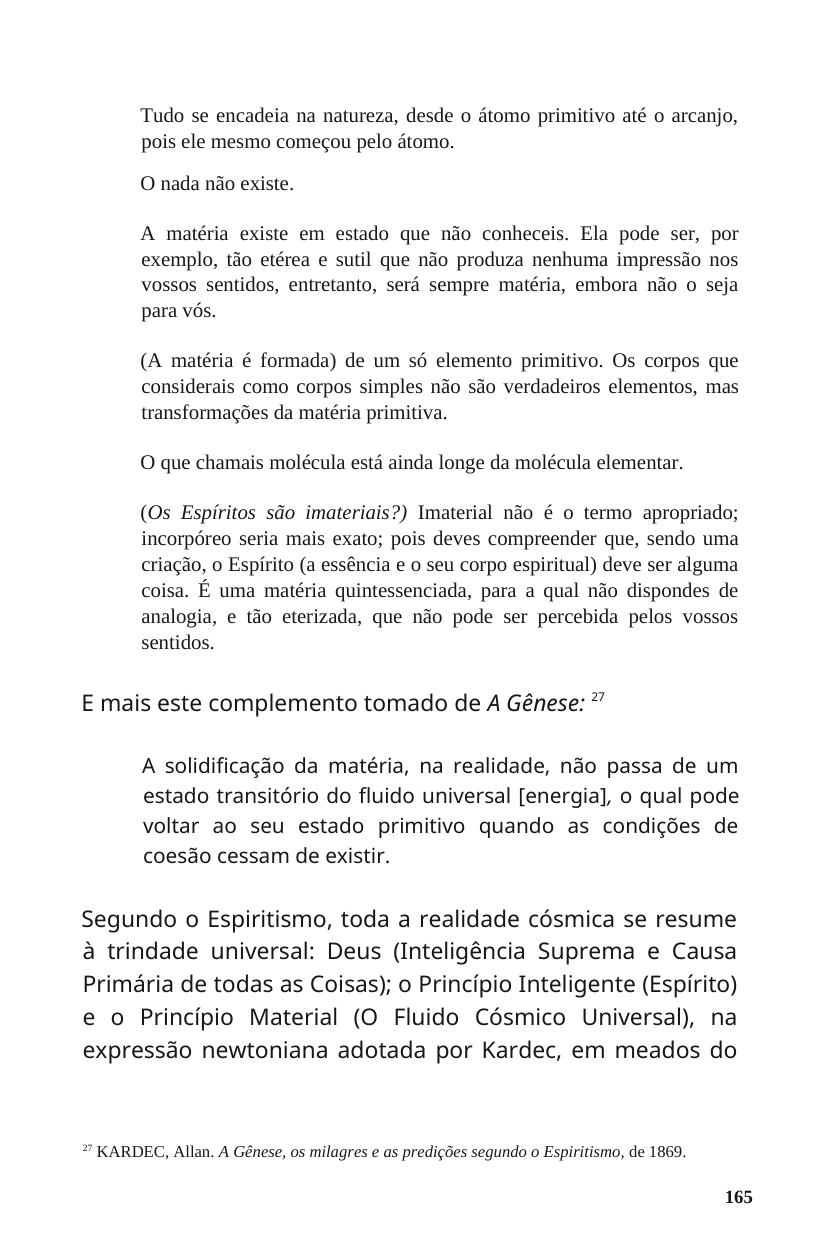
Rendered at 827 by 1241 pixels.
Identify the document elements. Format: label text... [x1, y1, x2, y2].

text O nada não existe. [140, 171, 739, 195]
text E mais este complemento tomado de A Gênese: [81, 687, 738, 718]
text (Os Espíritos são imateriais?) Imaterial não é o termo apropriado; incorpóreo seria mais exato; pois deves compreender que, sendo uma criação, o Espírito (a essência e o seu corpo espiritual) deve ser alguma coisa. É uma matéria quintessenciada, para a qual não dispondes de analogia, e tão eterizada, que não pode ser percebida pelos vossos sentidos. [140, 500, 739, 654]
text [81, 902, 738, 1065]
text Tudo se encadeia na natureza, desde o átomo primitivo até o arcanjo, pois ele mesmo começou pelo átomo. [140, 103, 739, 153]
text A solidificação da matéria, na realidade, não passa de um estado transitório do fluido universal [energia], o qual pode voltar ao seu estado primitivo quando as condições de coesão cessam de existir. [142, 751, 739, 869]
text O que chamais molécula está ainda longe da molécula elementar. [140, 450, 739, 474]
text (A matéria é formada) de um só elemento primitivo. Os corpos que considerais como corpos simples não são verdadeiros elementos, mas transformações da matéria primitiva. [140, 348, 739, 424]
text A matéria existe em estado que não conheceis. Ela pode ser, por exemplo, tão etérea e sutil que não produza nenhuma impressão nos vossos sentidos, entretanto, será sempre matéria, embora não o seja para vós. [140, 221, 739, 322]
